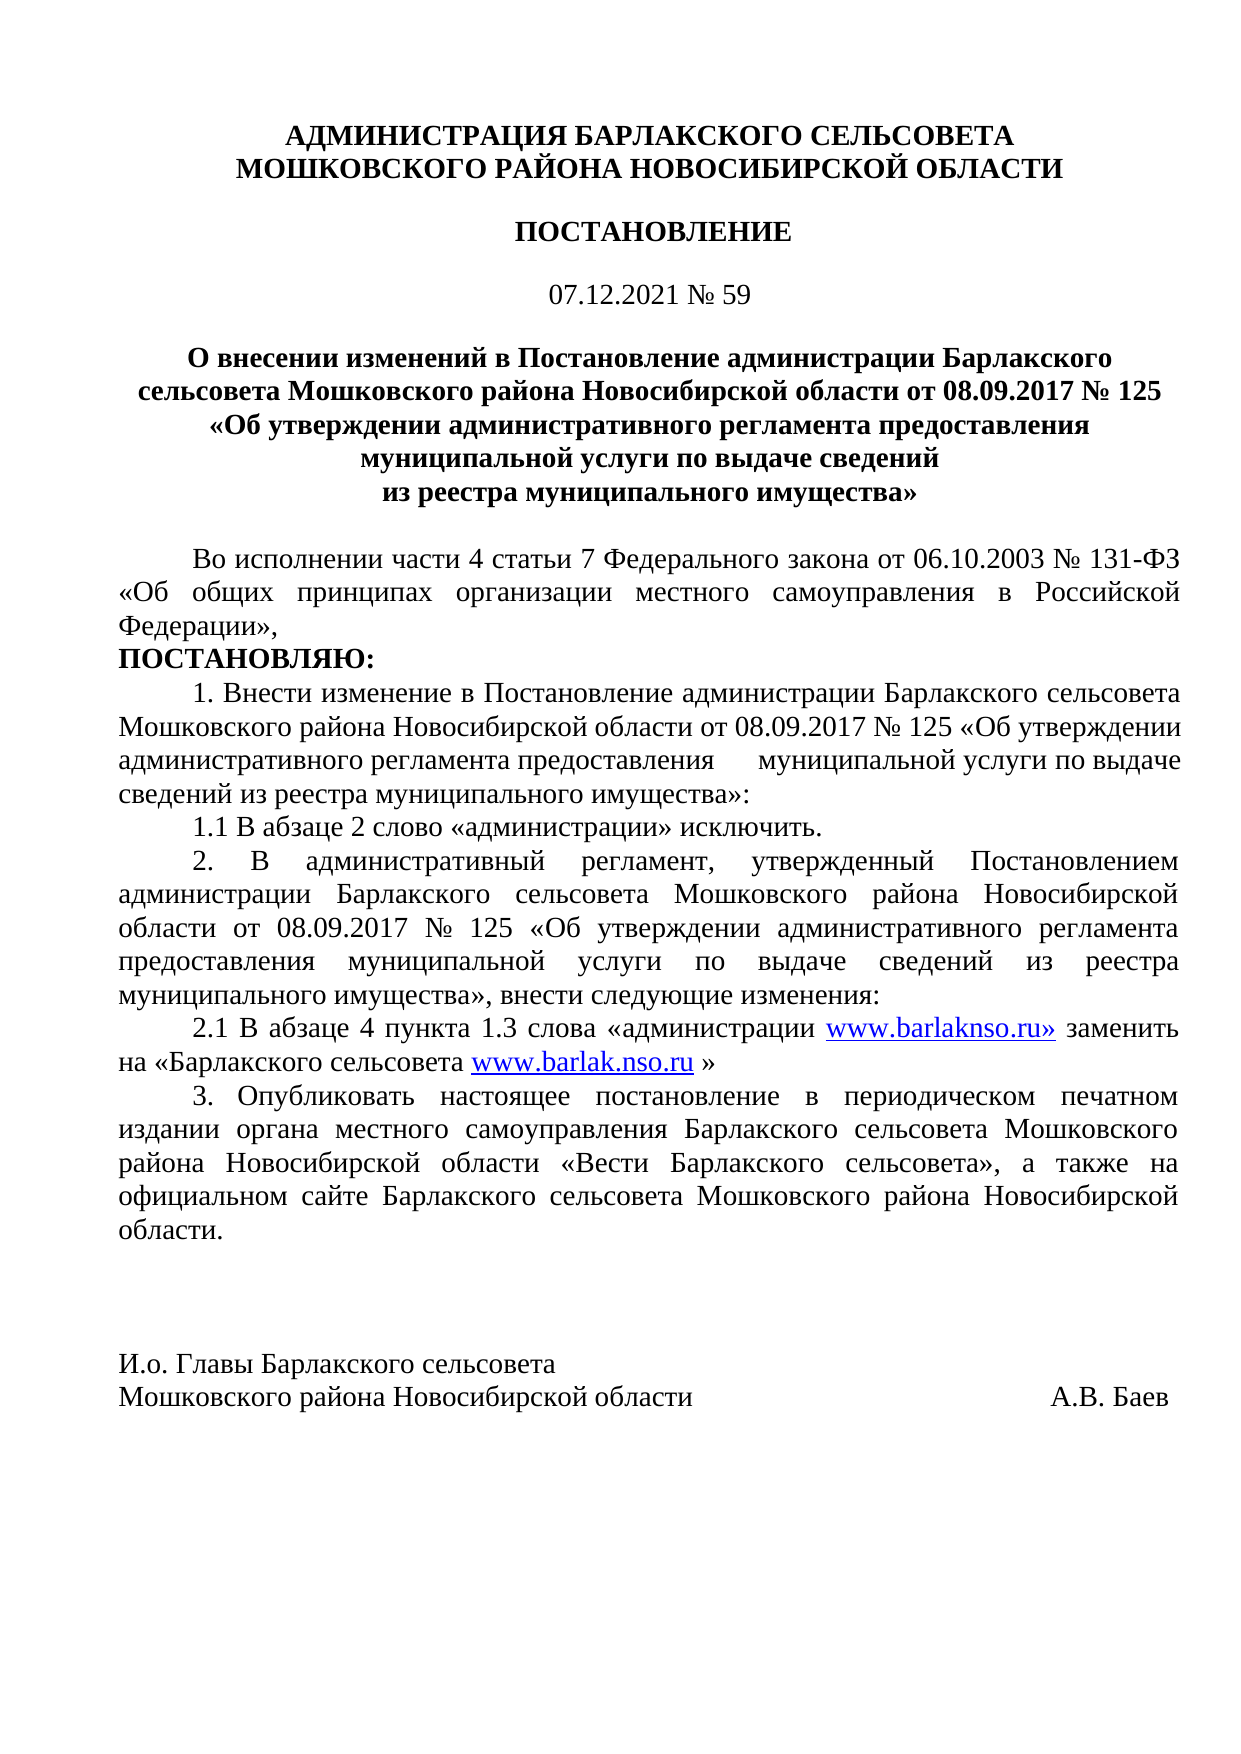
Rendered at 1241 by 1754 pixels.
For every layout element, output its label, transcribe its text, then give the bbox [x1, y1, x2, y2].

text 1.1 В абзаце 2 слово «администрации» исключить. [118, 809, 1179, 843]
text 3. Опубликовать настоящее постановление в периодическом печатном издании органа местного самоуправления Барлакского сельсовета Мошковского района Новосибирской области «Вести Барлакского сельсовета», а также на официальном сайте Барлакского сельсовета Мошковского района Новосибирской области. [118, 1078, 1179, 1245]
text 07.12.2021 № 59 [118, 277, 1181, 311]
text МОШКОВСКОГО РАЙОНА НОВОСИБИРСКОЙ ОБЛАСТИ [118, 152, 1181, 185]
text ПОСТАНОВЛЯЮ: [118, 642, 1181, 675]
text Во исполнении части 4 статьи 7 Федерального закона от 06.10.2003 № 131-ФЗ «Об общих принципах организации местного самоуправления в Российской Федерации», [118, 541, 1181, 642]
text Мошковского района Новосибирской области А.В. Баев [118, 1379, 1181, 1413]
text О внесении изменений в Постановление администрации Барлакского сельсовета Мошковского района Новосибирской области от 08.09.2017 № 125 «Об утверждении административного регламента предоставления муниципальной услуги по выдаче сведений [118, 340, 1181, 474]
text 2.1 В абзаце 4 пункта 1.3 слова «администрации www.barlaknso.ru» заменить на «Барлакского сельсовета www.barlak.nso.ru » [118, 1011, 1179, 1078]
text из реестра муниципального имущества» [118, 474, 1181, 507]
text ПОСТАНОВЛЕНИЕ [118, 214, 1181, 248]
text 2. В административный регламент, утвержденный Постановлением администрации Барлакского сельсовета Мошковского района Новосибирской области от 08.09.2017 № 125 «Об утверждении административного регламента предоставления муниципальной услуги по выдаче сведений из реестра муниципального имущества», внести следующие изменения: [118, 843, 1179, 1011]
text И.о. Главы Барлакского сельсовета [118, 1346, 1181, 1379]
text 1. Внести изменение в Постановление администрации Барлакского сельсовета Мошковского района Новосибирской области от 08.09.2017 № 125 «Об утверждении административного регламента предоставления муниципальной услуги по выдаче сведений из реестра муниципального имущества»: [118, 675, 1181, 809]
text АДМИНИСТРАЦИЯ БАРЛАКСКОГО СЕЛЬСОВЕТА [118, 118, 1181, 152]
